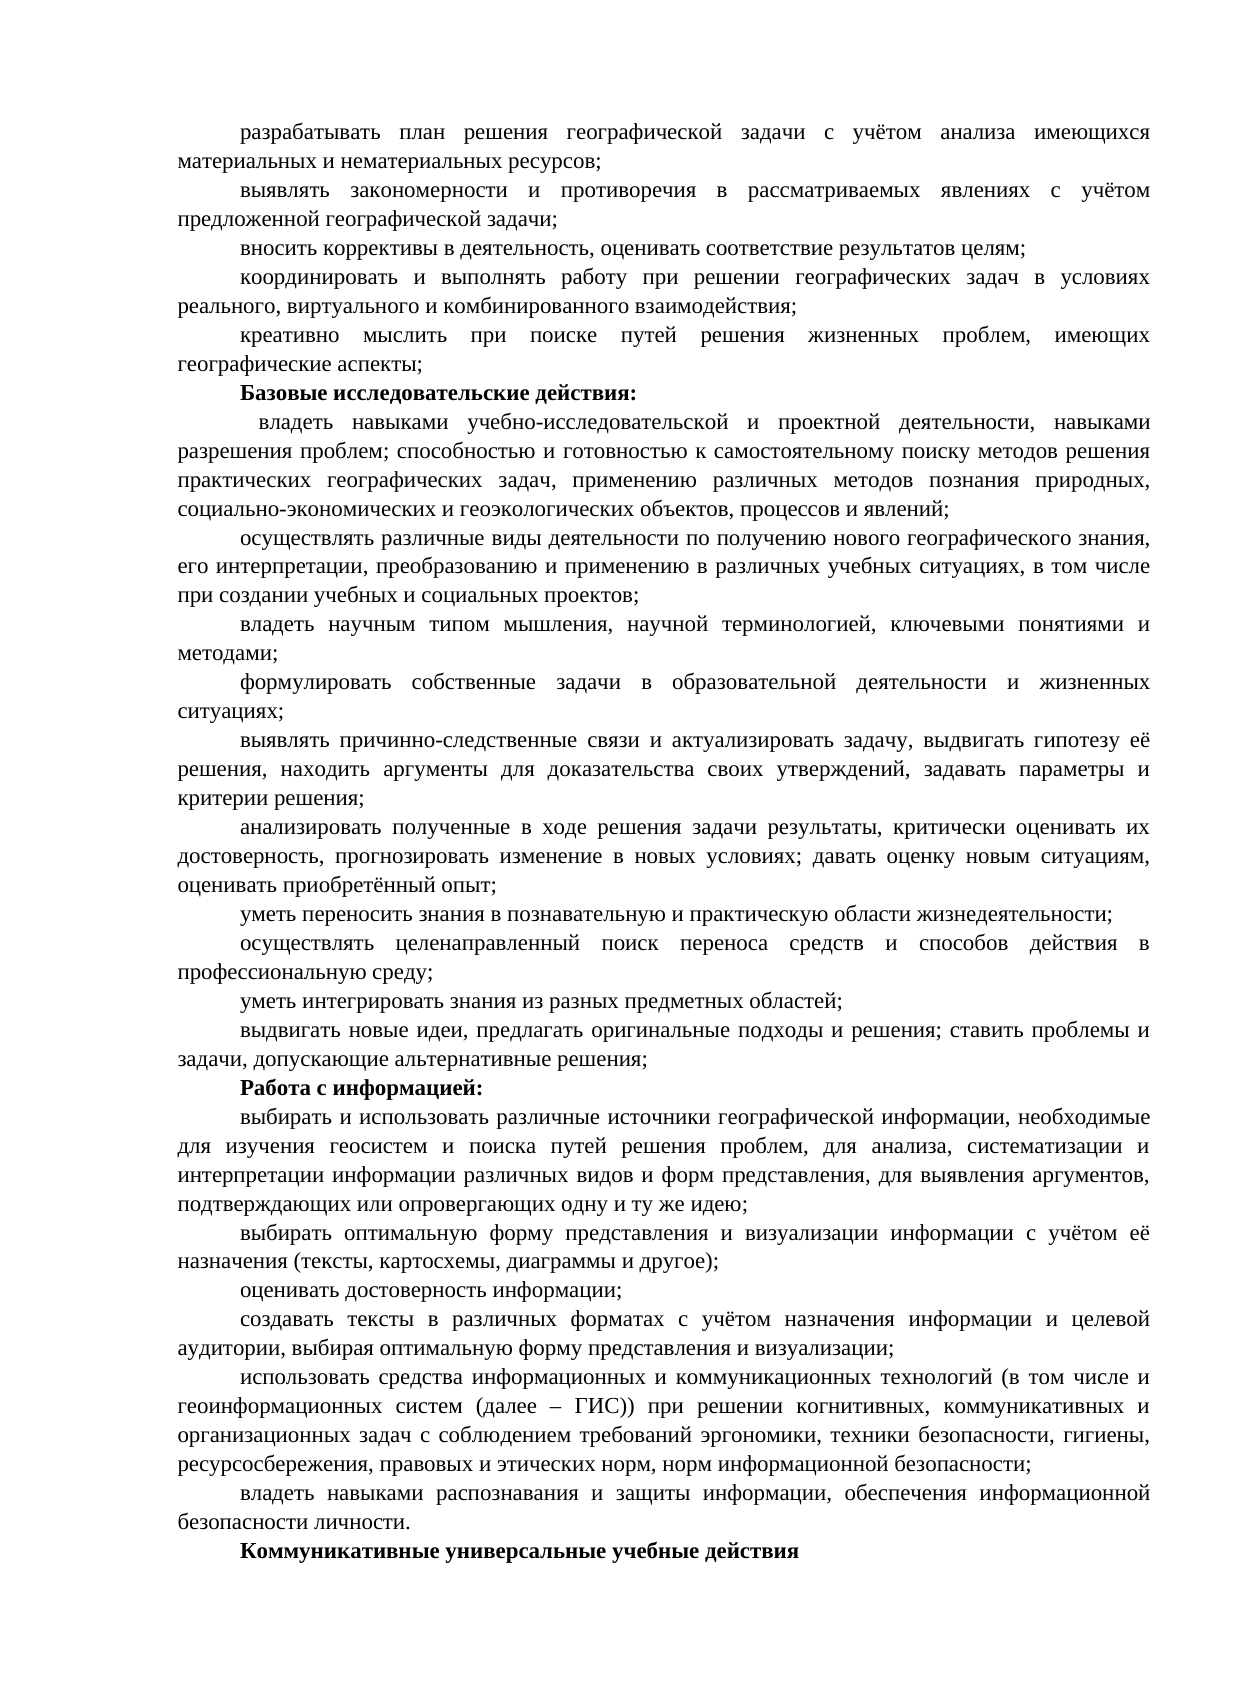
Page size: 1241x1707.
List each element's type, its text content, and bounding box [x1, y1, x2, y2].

text формулировать собственные задачи в образовательной деятельности и жизненных ситуациях; [177, 668, 1152, 724]
text креативно мыслить при поиске путей решения жизненных проблем, имеющих географические аспекты; [177, 321, 1152, 376]
text владеть навыками распознавания и защиты информации, обеспечения информационной безопасности личности. [177, 1479, 1152, 1534]
text уметь переносить знания в познавательную и практическую области жизнедеятельности; [177, 900, 1152, 926]
text уметь интегрировать знания из разных предметных областей; [177, 987, 1152, 1013]
text вносить коррективы в деятельность, оценивать соответствие результатов целям; [177, 234, 1152, 260]
text разрабатывать план решения географической задачи с учётом анализа имеющихся материальных и нематериальных ресурсов; [177, 118, 1152, 173]
text владеть навыками учебно-исследовательской и проектной деятельности, навыками разрешения проблем; способностью и готовностью к самостоятельному поиску методов решения практических географических задач, применению различных методов познания природных, социально-экономических и геоэкологических объектов, процессов и явлений; [177, 408, 1152, 521]
text осуществлять различные виды деятельности по получению нового географического знания, его интерпретации, преобразованию и применению в различных учебных ситуациях, в том числе при создании учебных и социальных проектов; [177, 523, 1152, 608]
text оценивать достоверность информации; [177, 1276, 1152, 1303]
text использовать средства информационных и коммуникационных технологий (в том числе и геоинформационных систем (далее – ГИС)) при решении когнитивных, коммуникативных и организационных задач с соблюдением требований эргономики, техники безопасности, гигиены, ресурсосбережения, правовых и этических норм, норм информационной безопасности; [177, 1363, 1152, 1477]
text владеть научным типом мышления, научной терминологией, ключевыми понятиями и методами; [177, 610, 1152, 666]
text Базовые исследовательские действия: [177, 379, 1152, 405]
text координировать и выполнять работу при решении географических задач в условиях реального, виртуального и комбинированного взаимодействия; [177, 263, 1152, 318]
text анализировать полученные в ходе решения задачи результаты, критически оценивать их достоверность, прогнозировать изменение в новых условиях; давать оценку новым ситуациям, оценивать приобретённый опыт; [177, 813, 1152, 897]
text осуществлять целенаправленный поиск переноса средств и способов действия в профессиональную среду; [177, 929, 1152, 984]
text Коммуникативные универсальные учебные действия [177, 1537, 1152, 1563]
text выявлять причинно-следственные связи и актуализировать задачу, выдвигать гипотезу её решения, находить аргументы для доказательства своих утверждений, задавать параметры и критерии решения; [177, 726, 1152, 811]
text выявлять закономерности и противоречия в рассматриваемых явлениях с учётом предложенной географической задачи; [177, 176, 1152, 231]
text выбирать оптимальную форму представления и визуализации информации с учётом её назначения (тексты, картосхемы, диаграммы и другое); [177, 1218, 1152, 1274]
text выбирать и использовать различные источники географической информации, необходимые для изучения геосистем и поиска путей решения проблем, для анализа, систематизации и интерпретации информации различных видов и форм представления, для выявления аргументов, подтверждающих или опровергающих одну и ту же идею; [177, 1103, 1152, 1216]
text создавать тексты в различных форматах с учётом назначения информации и целевой аудитории, выбирая оптимальную форму представления и визуализации; [177, 1305, 1152, 1361]
text выдвигать новые идеи, предлагать оригинальные подходы и решения; ставить проблемы и задачи, допускающие альтернативные решения; [177, 1016, 1152, 1071]
text Работа с информацией: [177, 1074, 1152, 1100]
